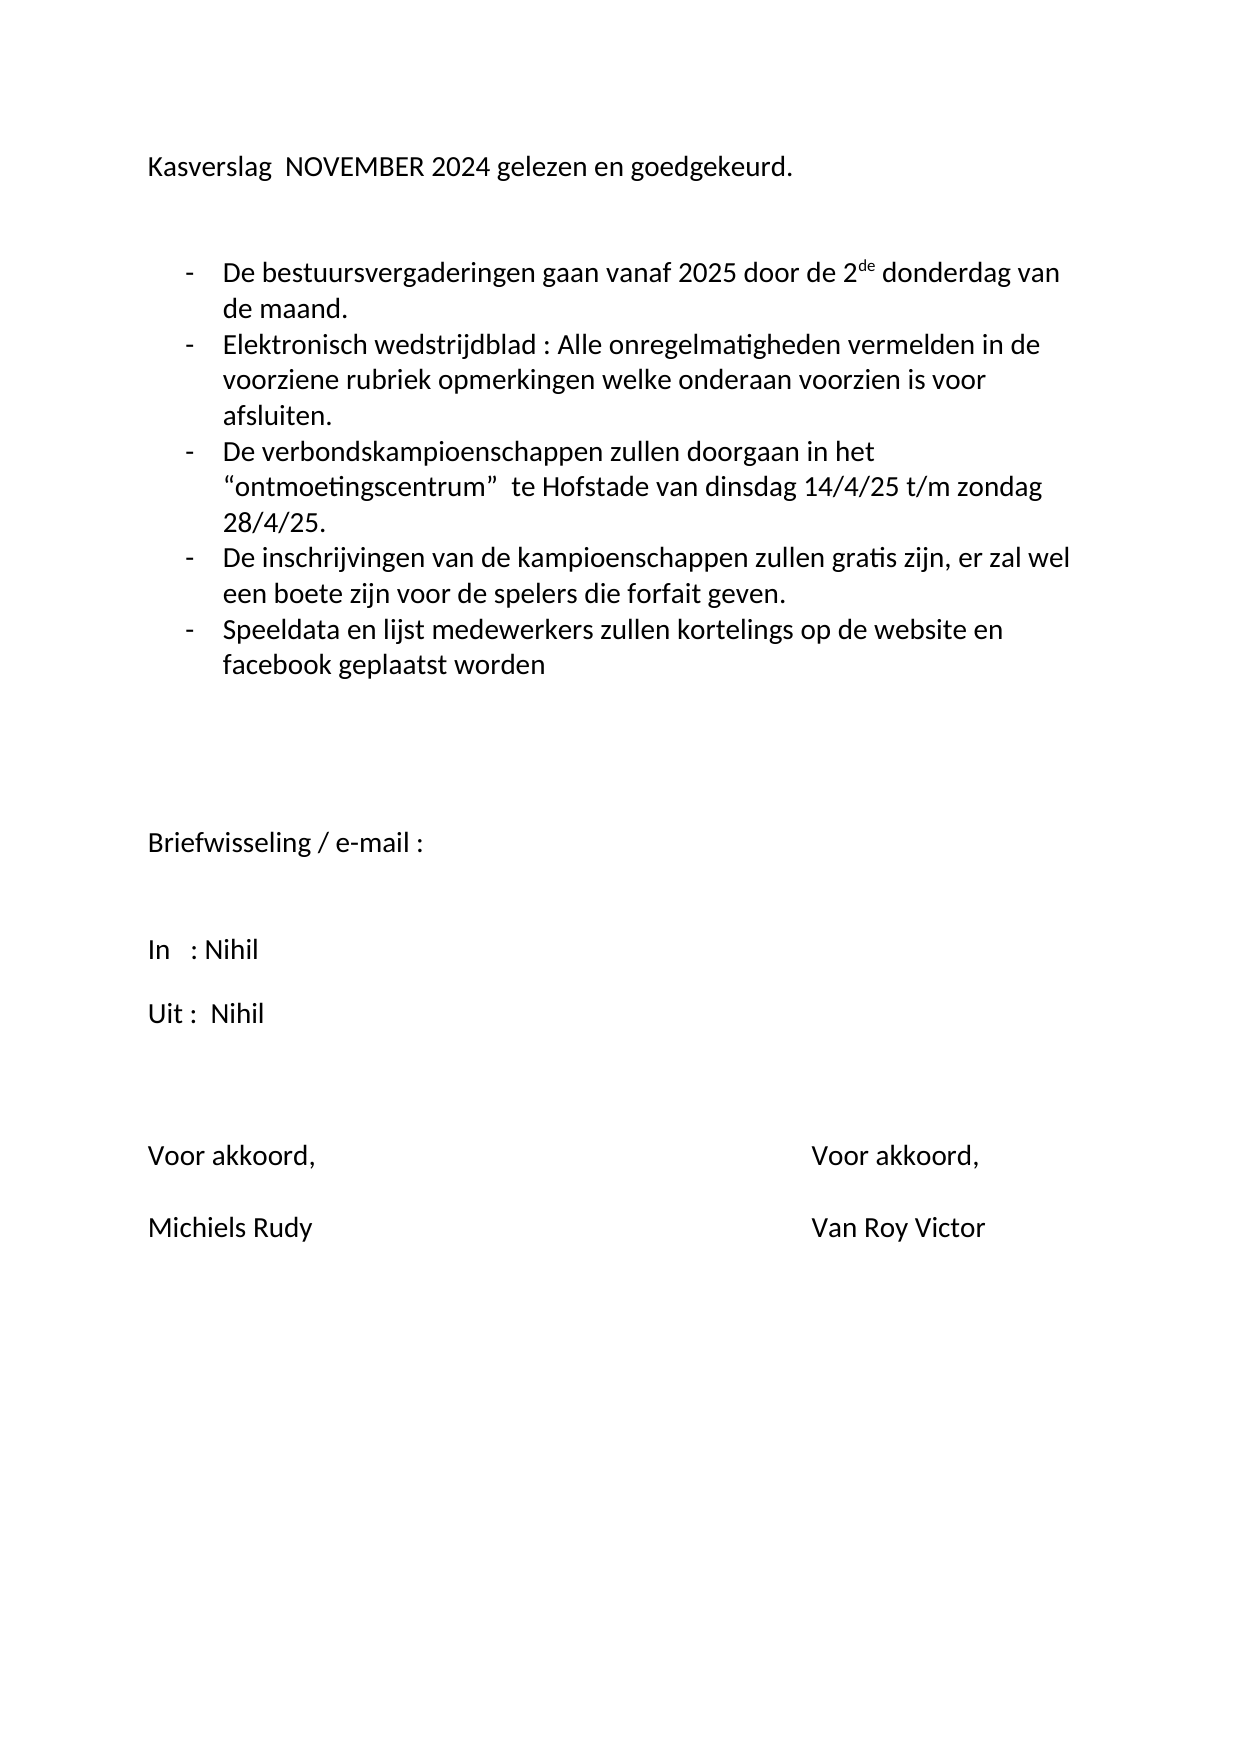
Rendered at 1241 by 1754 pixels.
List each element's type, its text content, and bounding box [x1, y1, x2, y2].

text Voor akkoord, Voor akkoord, [148, 1137, 1093, 1173]
list De bestuursvergaderingen gaan vanaf 2025 door de 2de donderdag van de maand. [185, 254, 1093, 326]
list Speeldata en lijst medewerkers zullen kortelings op de website en facebook geplaatst worden [185, 611, 1093, 682]
text Briefwisseling / e-mail : [148, 824, 1093, 860]
text Uit : Nihil [148, 995, 1093, 1031]
list Elektronisch wedstrijdblad : Alle onregelmatigheden vermelden in de voorziene rubriek opmerkingen welke onderaan voorzien is voor afsluiten. [185, 326, 1093, 433]
text Michiels Rudy Van Roy Victor [148, 1209, 1093, 1244]
text In : Nihil [148, 931, 1093, 967]
text Kasverslag NOVEMBER 2024 gelezen en goedgekeurd. [148, 148, 1093, 183]
list De inschrijvingen van de kampioenschappen zullen gratis zijn, er zal wel een boete zijn voor de spelers die forfait geven. [185, 539, 1093, 611]
list De verbondskampioenschappen zullen doorgaan in het “ontmoetingscentrum” te Hofstade van dinsdag 14/4/25 t/m zondag 28/4/25. [185, 433, 1093, 539]
